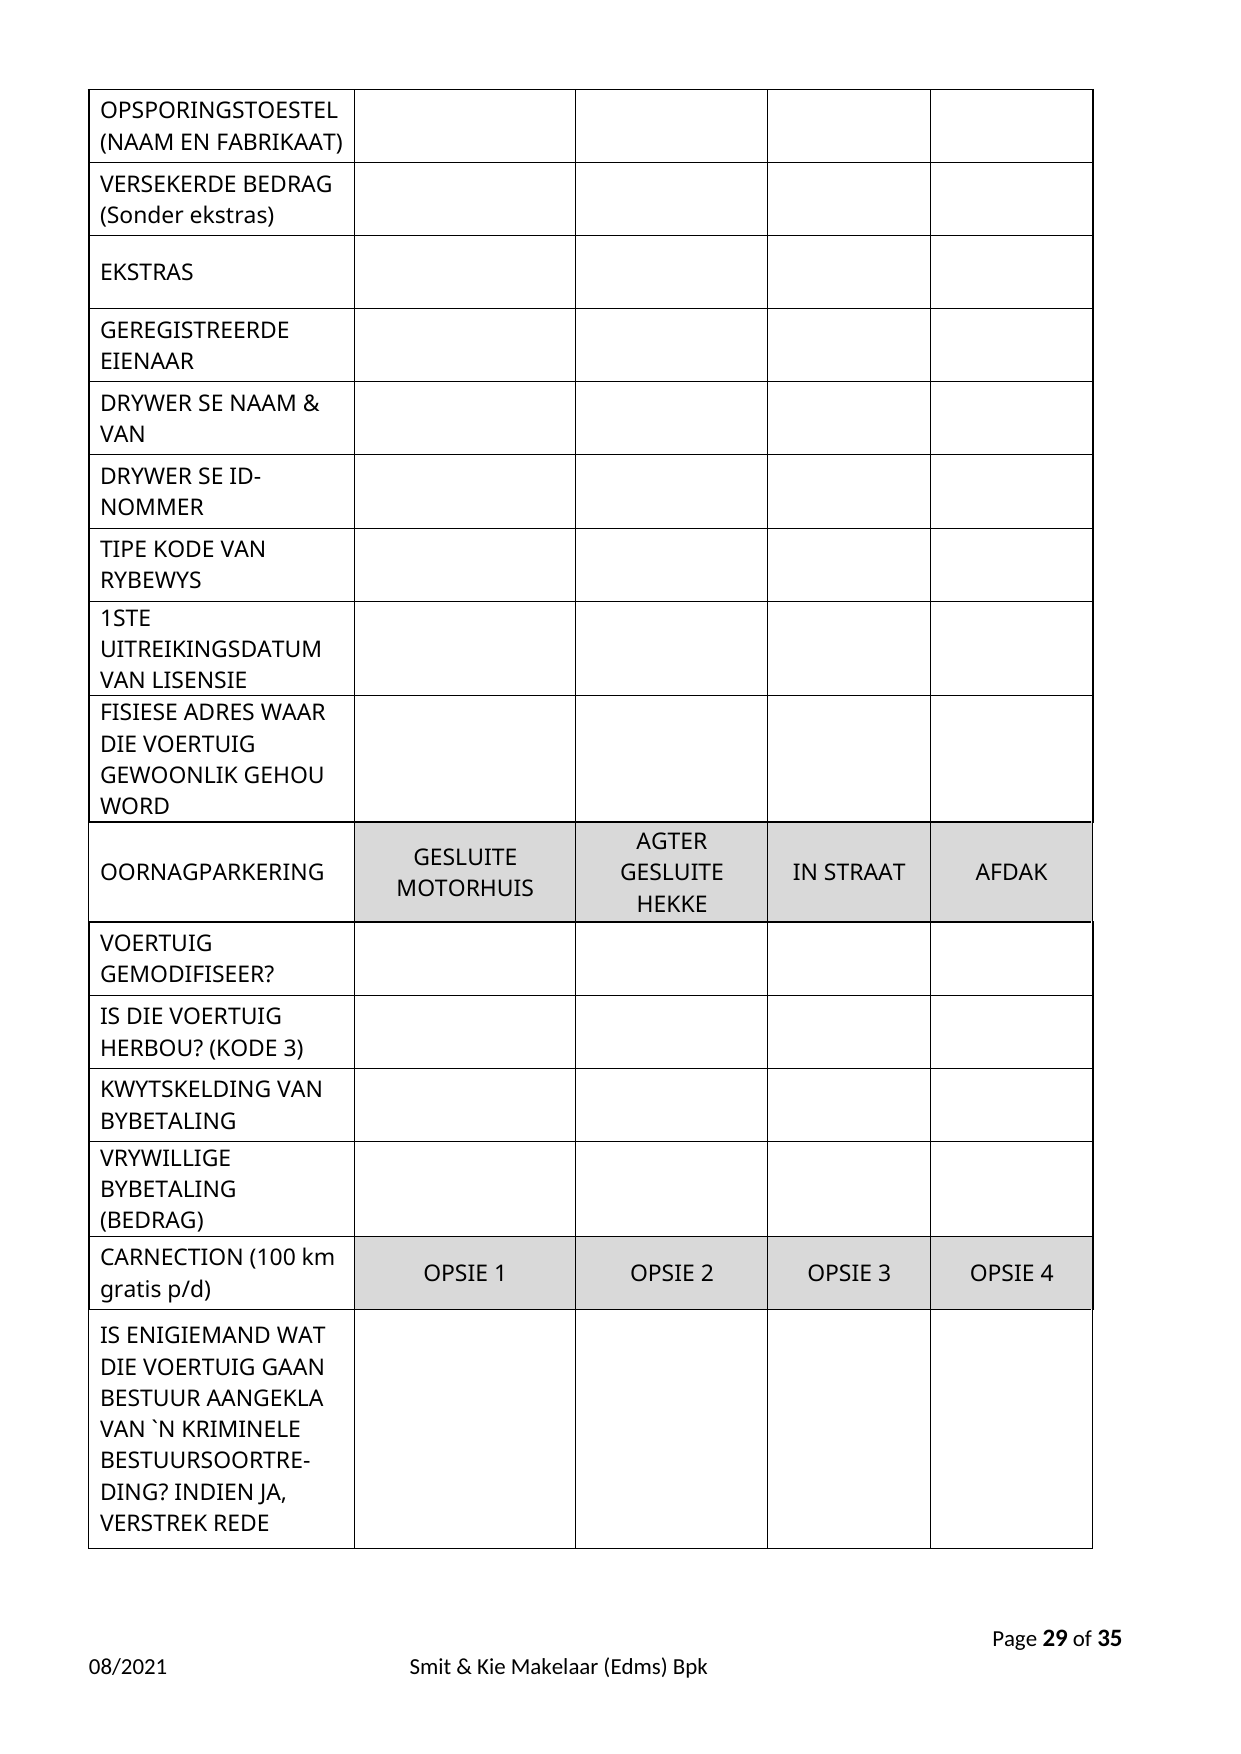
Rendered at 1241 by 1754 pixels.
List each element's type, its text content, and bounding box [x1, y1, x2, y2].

table_cell [355, 236, 575, 308]
table_cell [931, 455, 1092, 527]
table_cell [355, 90, 575, 162]
table_cell IS DIE VOERTUIG HERBOU? (KODE 3) [90, 996, 354, 1068]
table_cell [931, 696, 1092, 821]
table_cell [768, 236, 930, 308]
table_cell [768, 382, 930, 454]
table_cell IS ENIGIEMAND WAT DIE VOERTUIG GAAN BESTUUR AANGEKLA VAN `N KRIMINELE BESTUURSOORTRE-DING? INDIEN JA, VERSTREK REDE [89, 1310, 354, 1548]
table_cell [931, 602, 1092, 695]
table_cell [768, 996, 930, 1068]
table_cell [576, 455, 767, 527]
table_cell [931, 236, 1092, 308]
table_cell [768, 602, 930, 695]
table_cell [768, 163, 930, 235]
table_cell [576, 996, 767, 1068]
table_cell DRYWER SE ID-NOMMER [90, 455, 354, 527]
table_cell [355, 602, 575, 695]
table_cell GEREGISTREERDE EIENAAR [90, 309, 354, 381]
table_cell [355, 163, 575, 235]
table_cell GESLUITE MOTORHUIS [355, 823, 575, 921]
table_cell [576, 236, 767, 308]
table_cell [576, 529, 767, 601]
table_cell [931, 90, 1092, 162]
table_cell VRYWILLIGE BYBETALING (BEDRAG) [90, 1142, 354, 1236]
table_cell AFDAK [931, 821, 1092, 921]
table_cell [931, 921, 1092, 994]
table_cell OPSIE 4 [931, 1237, 1092, 1309]
table_cell [355, 309, 575, 381]
table_cell [931, 1069, 1092, 1141]
table_cell DRYWER SE NAAM & VAN [90, 382, 354, 454]
table_cell AGTER GESLUITE HEKKE [576, 823, 767, 921]
table_cell OPSIE 2 [576, 1237, 767, 1309]
table_cell VERSEKERDE BEDRAG (Sonder ekstras) [90, 163, 354, 235]
table_cell [355, 455, 575, 527]
table_cell [768, 455, 930, 527]
table_cell [355, 923, 575, 994]
table_cell FISIESE ADRES WAAR DIE VOERTUIG GEWOONLIK GEHOU WORD [90, 696, 354, 821]
table_cell [576, 382, 767, 454]
table_cell [768, 1142, 930, 1236]
table_cell [576, 1142, 767, 1236]
table_cell [576, 1310, 767, 1548]
table_cell [931, 382, 1092, 454]
table_cell [355, 1069, 575, 1141]
table_cell [931, 309, 1092, 381]
table_cell [576, 923, 767, 994]
table_cell CARNECTION (100 km gratis p/d) [90, 1237, 354, 1309]
table_cell IN STRAAT [768, 823, 930, 921]
table_cell [576, 602, 767, 695]
table_cell [576, 309, 767, 381]
table_cell OORNAGPARKERING [89, 823, 354, 921]
table_cell [931, 996, 1092, 1068]
table_cell [355, 529, 575, 601]
table_cell OPSIE 1 [355, 1237, 575, 1309]
table_cell [576, 90, 767, 162]
table_cell [355, 996, 575, 1068]
table_cell OPSIE 3 [768, 1237, 930, 1309]
table_cell [355, 382, 575, 454]
table_cell KWYTSKELDING VAN BYBETALING [90, 1069, 354, 1141]
table_cell EKSTRAS [90, 236, 354, 308]
table_cell [768, 696, 930, 821]
table_cell [355, 1142, 575, 1236]
table_cell [355, 696, 575, 821]
table_cell [768, 1310, 930, 1548]
table_cell [931, 1142, 1092, 1236]
table_cell [768, 529, 930, 601]
table_cell [768, 923, 930, 994]
table_cell [768, 90, 930, 162]
table_cell TIPE KODE VAN RYBEWYS [90, 529, 354, 601]
table_cell OPSPORINGSTOESTEL (NAAM EN FABRIKAAT) [90, 90, 354, 162]
table_cell 1STE UITREIKINGSDATUM VAN LISENSIE [90, 602, 354, 695]
table_cell [355, 1310, 575, 1548]
table_cell [576, 696, 767, 821]
table_cell [768, 309, 930, 381]
table_cell [576, 1069, 767, 1141]
table_cell VOERTUIG GEMODIFISEER? [90, 923, 354, 994]
table_cell [931, 529, 1092, 601]
table_cell [931, 1309, 1092, 1548]
table_cell [931, 163, 1092, 235]
table_cell [576, 163, 767, 235]
table_cell [768, 1069, 930, 1141]
